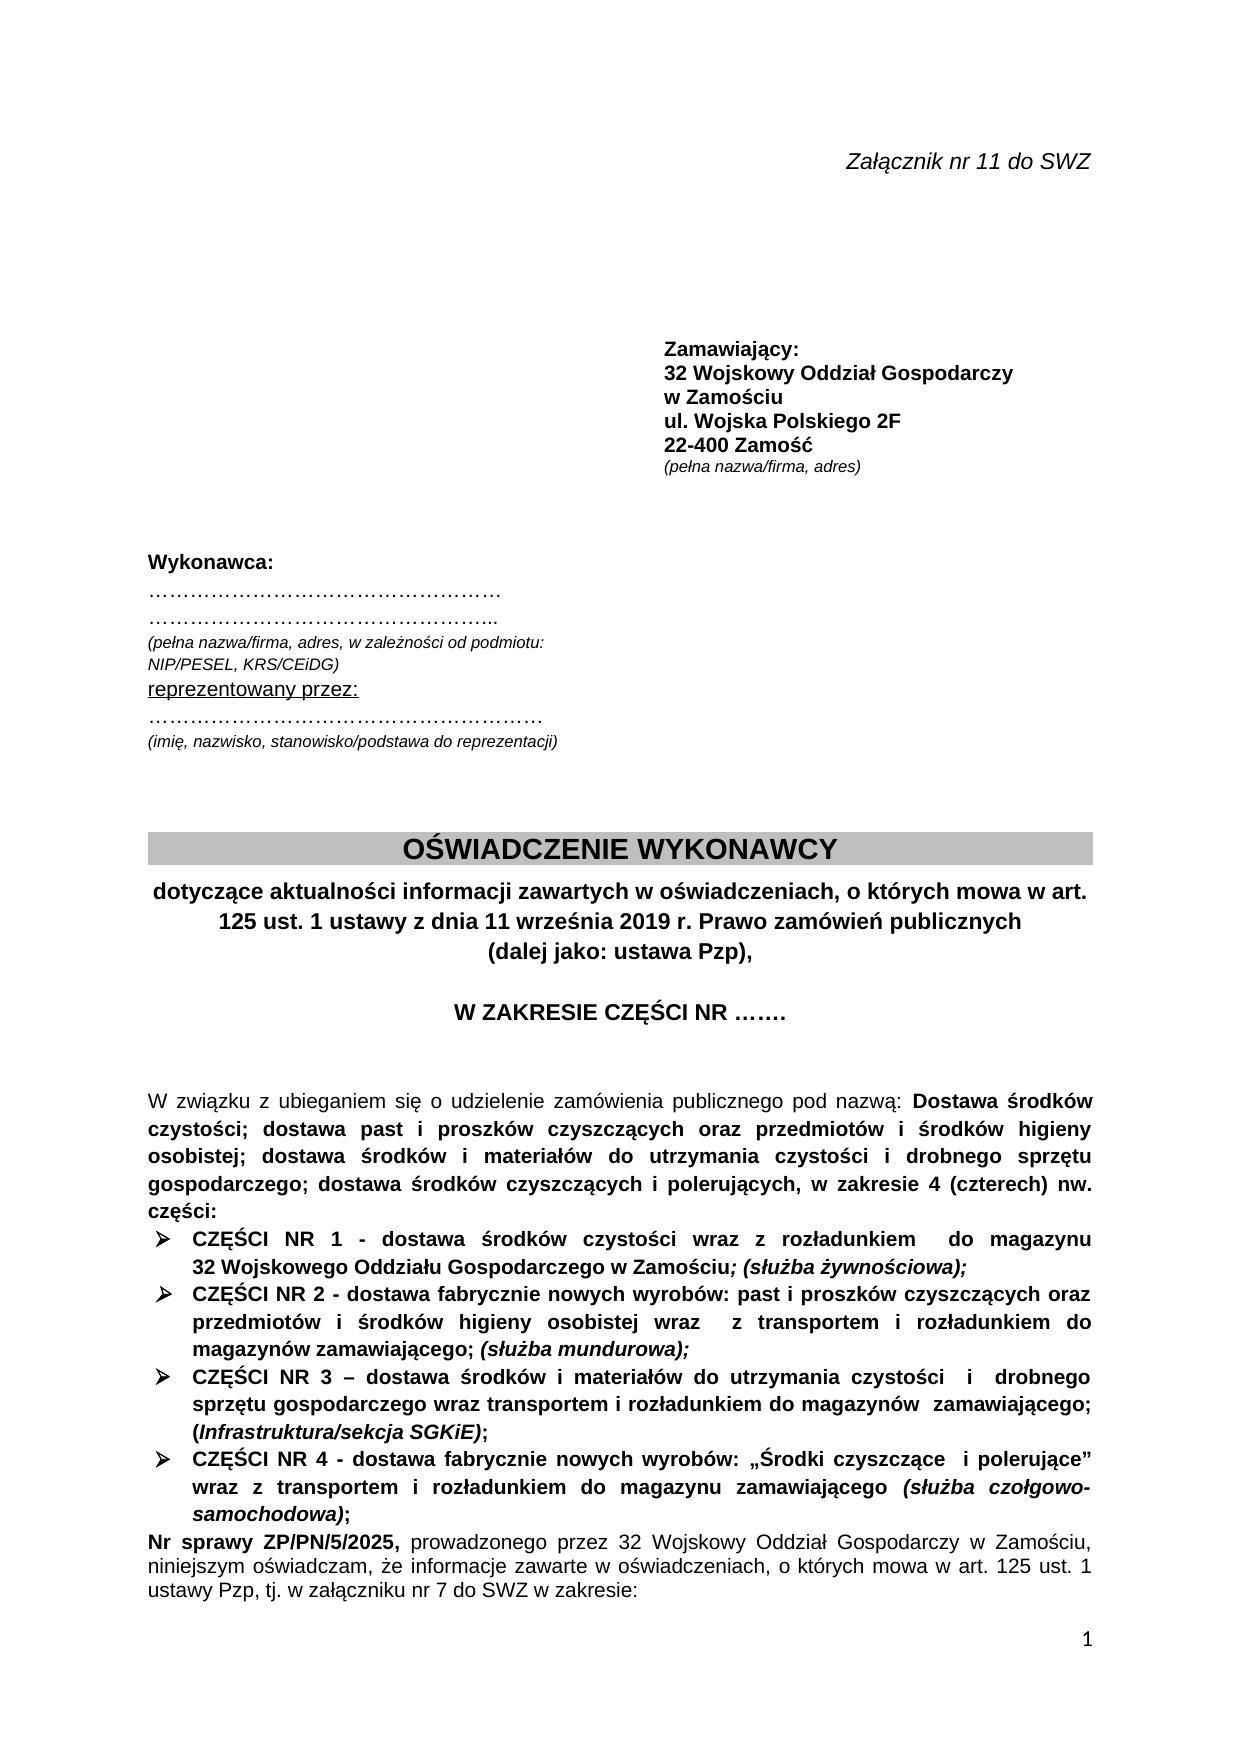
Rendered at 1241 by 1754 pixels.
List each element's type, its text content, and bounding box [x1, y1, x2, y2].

text ………………………………………………… [148, 704, 605, 728]
text (pełna nazwa/firma, adres, w zależności od podmiotu: NIP/PESEL, KRS/CEiDG) [148, 632, 605, 674]
text (imię, nazwisko, stanowisko/podstawa do reprezentacji) [148, 731, 605, 751]
text …………………………………………… [148, 577, 605, 601]
text reprezentowany przez: [148, 676, 605, 700]
list CZĘŚCI NR 3 – dostawa środków i materiałów do utrzymania czystości i drobnego sprzętu gospodarczego wraz transportem i rozładunkiem do magazynów zamawiającego; (Infrastruktura/sekcja SGKiE); [154, 1364, 1093, 1444]
text W ZAKRESIE CZĘŚCI NR ……. [148, 999, 1093, 1025]
text Załącznik nr 11 do SWZ [664, 148, 1093, 174]
text Wykonawca: [148, 550, 1093, 574]
text ul. Wojska Polskiego 2F [664, 409, 1093, 433]
list CZĘŚCI NR 2 - dostawa fabrycznie nowych wyrobów: past i proszków czyszczących oraz przedmiotów i środków higieny osobistej wraz z transportem i rozładunkiem do magazynów zamawiającego; (służba mundurowa); [154, 1282, 1093, 1361]
list CZĘŚCI NR 1 - dostawa środków czystości wraz z rozładunkiem do magazynu 32 Wojskowego Oddziału Gospodarczego w Zamościu; (służba żywnościowa); [154, 1227, 1093, 1278]
text 22-400 Zamość [664, 433, 1093, 457]
text Nr sprawy ZP/PN/5/2025, prowadzonego przez 32 Wojskowy Oddział Gospodarczy w Zamościu, niniejszym oświadczam, że informacje zawarte w oświadczeniach, o których mowa w art. 125 ust. 1 ustawy Pzp, tj. w załączniku nr 7 do SWZ w zakresie: [148, 1530, 1093, 1602]
text W związku z ubieganiem się o udzielenie zamówienia publicznego pod nazwą: Dostawa środków czystości; dostawa past i proszków czyszczących oraz przedmiotów i środków higieny osobistej; dostawa środków i materiałów do utrzymania czystości i drobnego sprzętu gospodarczego; dostawa środków czyszczących i polerujących, w zakresie 4 (czterech) nw. części: [148, 1089, 1093, 1223]
text (pełna nazwa/firma, adres) [664, 457, 1093, 476]
text (dalej jako: ustawa Pzp), [148, 938, 1093, 965]
text 32 Wojskowy Oddział Gospodarczy w Zamościu [664, 361, 1093, 409]
text OŚWIADCZENIE WYKONAWCY [148, 832, 1093, 865]
text …………………………………………... [148, 605, 605, 629]
text dotyczące aktualności informacji zawartych w oświadczeniach, o których mowa w art. 125 ust. 1 ustawy z dnia 11 września 2019 r. Prawo zamówień publicznych [148, 878, 1093, 934]
list CZĘŚCI NR 4 - dostawa fabrycznie nowych wyrobów: „Środki czyszczące i polerujące” wraz z transportem i rozładunkiem do magazynu zamawiającego (służba czołgowo- samochodowa); [154, 1447, 1093, 1526]
text Zamawiający: [590, 337, 1093, 361]
